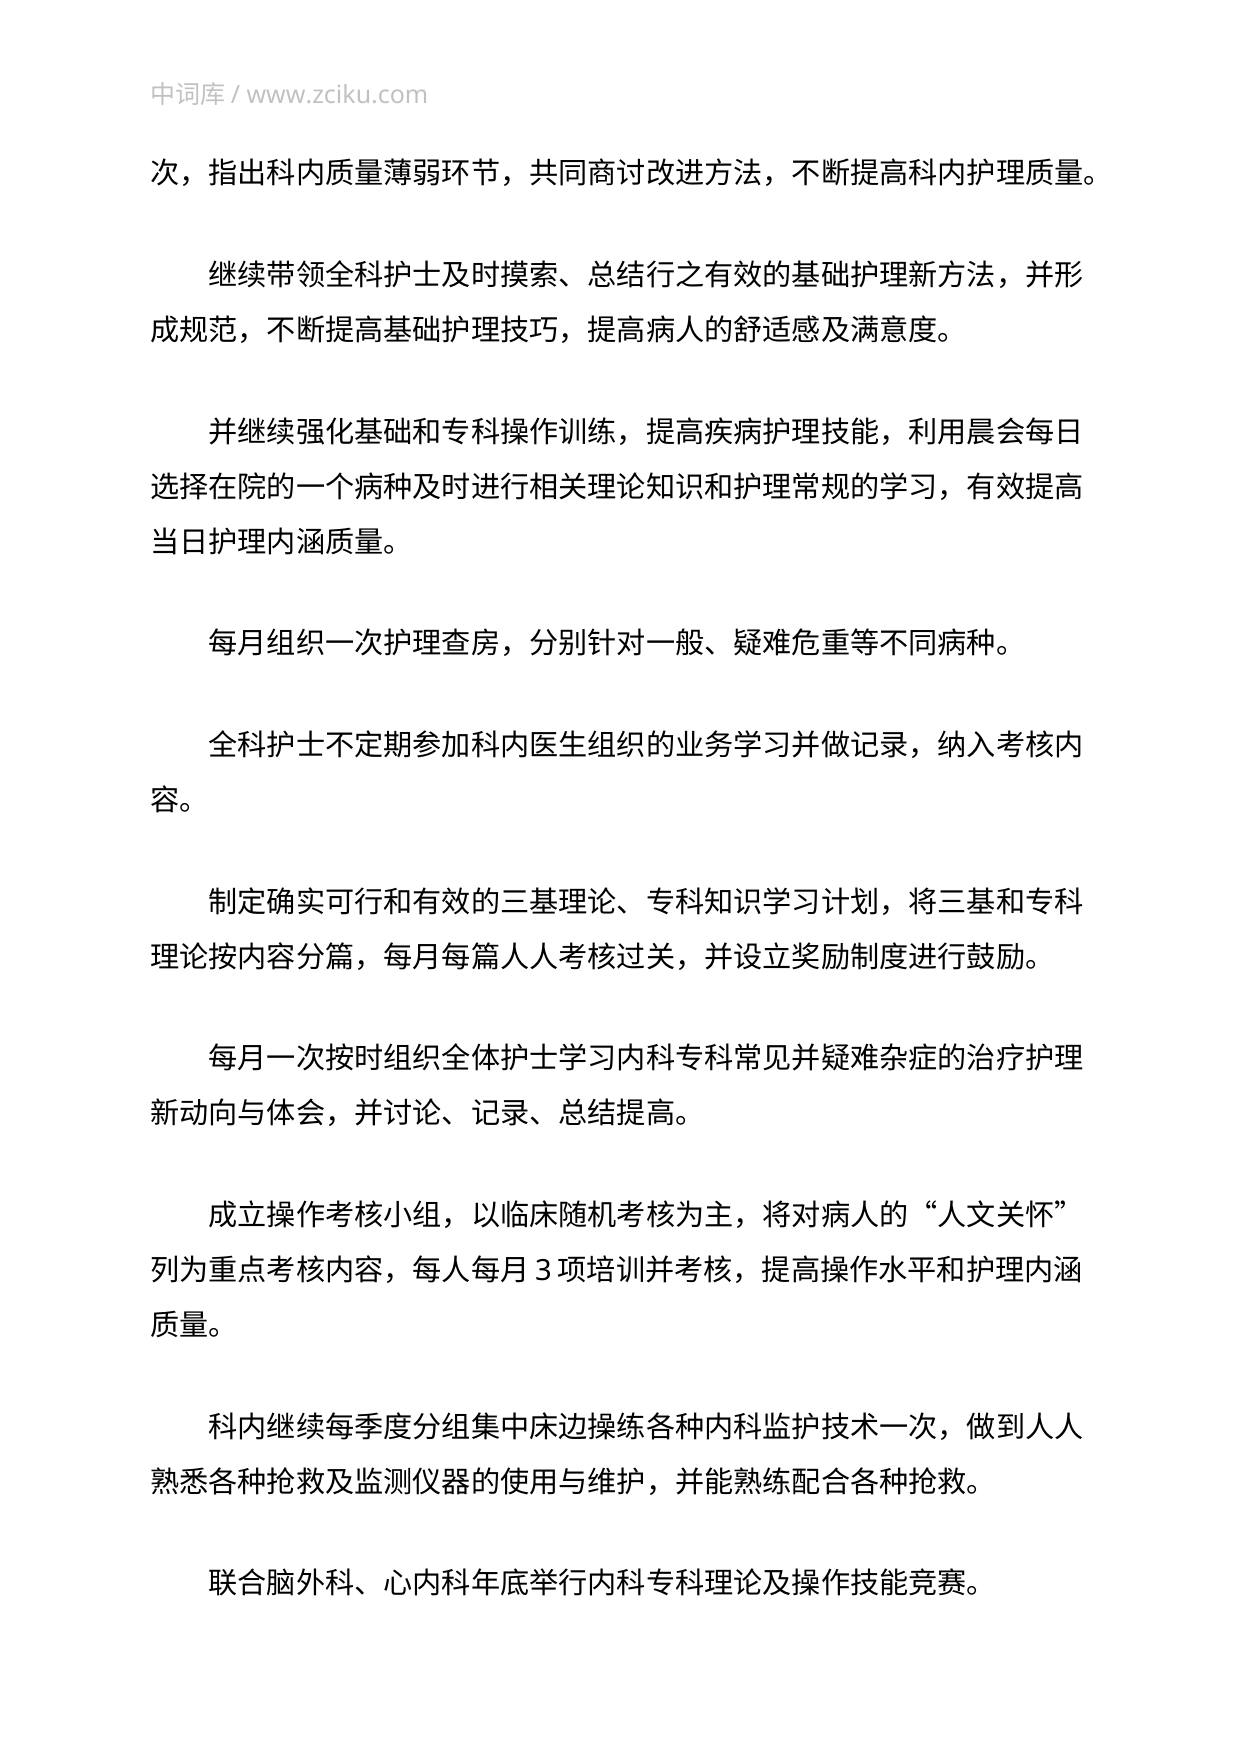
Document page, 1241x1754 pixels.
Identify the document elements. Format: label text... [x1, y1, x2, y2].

text 每月组织一次护理查房，分别针对一般、疑难危重等不同病种。 [150, 620, 1090, 662]
text 联合脑外科、心内科年底举行内科专科理论及操作技能竞赛。 [150, 1560, 1090, 1602]
text 继续带领全科护士及时摸索、总结行之有效的基础护理新方法，并形成规范，不断提高基础护理技巧，提高病人的舒适感及满意度。 [150, 252, 1090, 349]
text 每月一次按时组织全体护士学习内科专科常见并疑难杂症的治疗护理新动向与体会，并讨论、记录、总结提高。 [150, 1035, 1090, 1132]
text 科内继续每季度分组集中床边操练各种内科监护技术一次，做到人人熟悉各种抢救及监测仪器的使用与维护，并能熟练配合各种抢救。 [150, 1403, 1090, 1501]
text 成立操作考核小组，以临床随机考核为主，将对病人的“人文关怀”列为重点考核内容，每人每月3项培训并考核，提高操作水平和护理内涵质量。 [150, 1192, 1090, 1344]
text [150, 150, 1090, 192]
text 制定确实可行和有效的三基理论、专科知识学习计划，将三基和专科理论按内容分篇，每月每篇人人考核过关，并设立奖励制度进行鼓励。 [150, 878, 1090, 976]
text 全科护士不定期参加科内医生组织的业务学习并做记录，纳入考核内容。 [150, 722, 1090, 819]
text 并继续强化基础和专科操作训练，提高疾病护理技能，利用晨会每日选择在院的一个病种及时进行相关理论知识和护理常规的学习，有效提高当日护理内涵质量。 [150, 408, 1090, 561]
